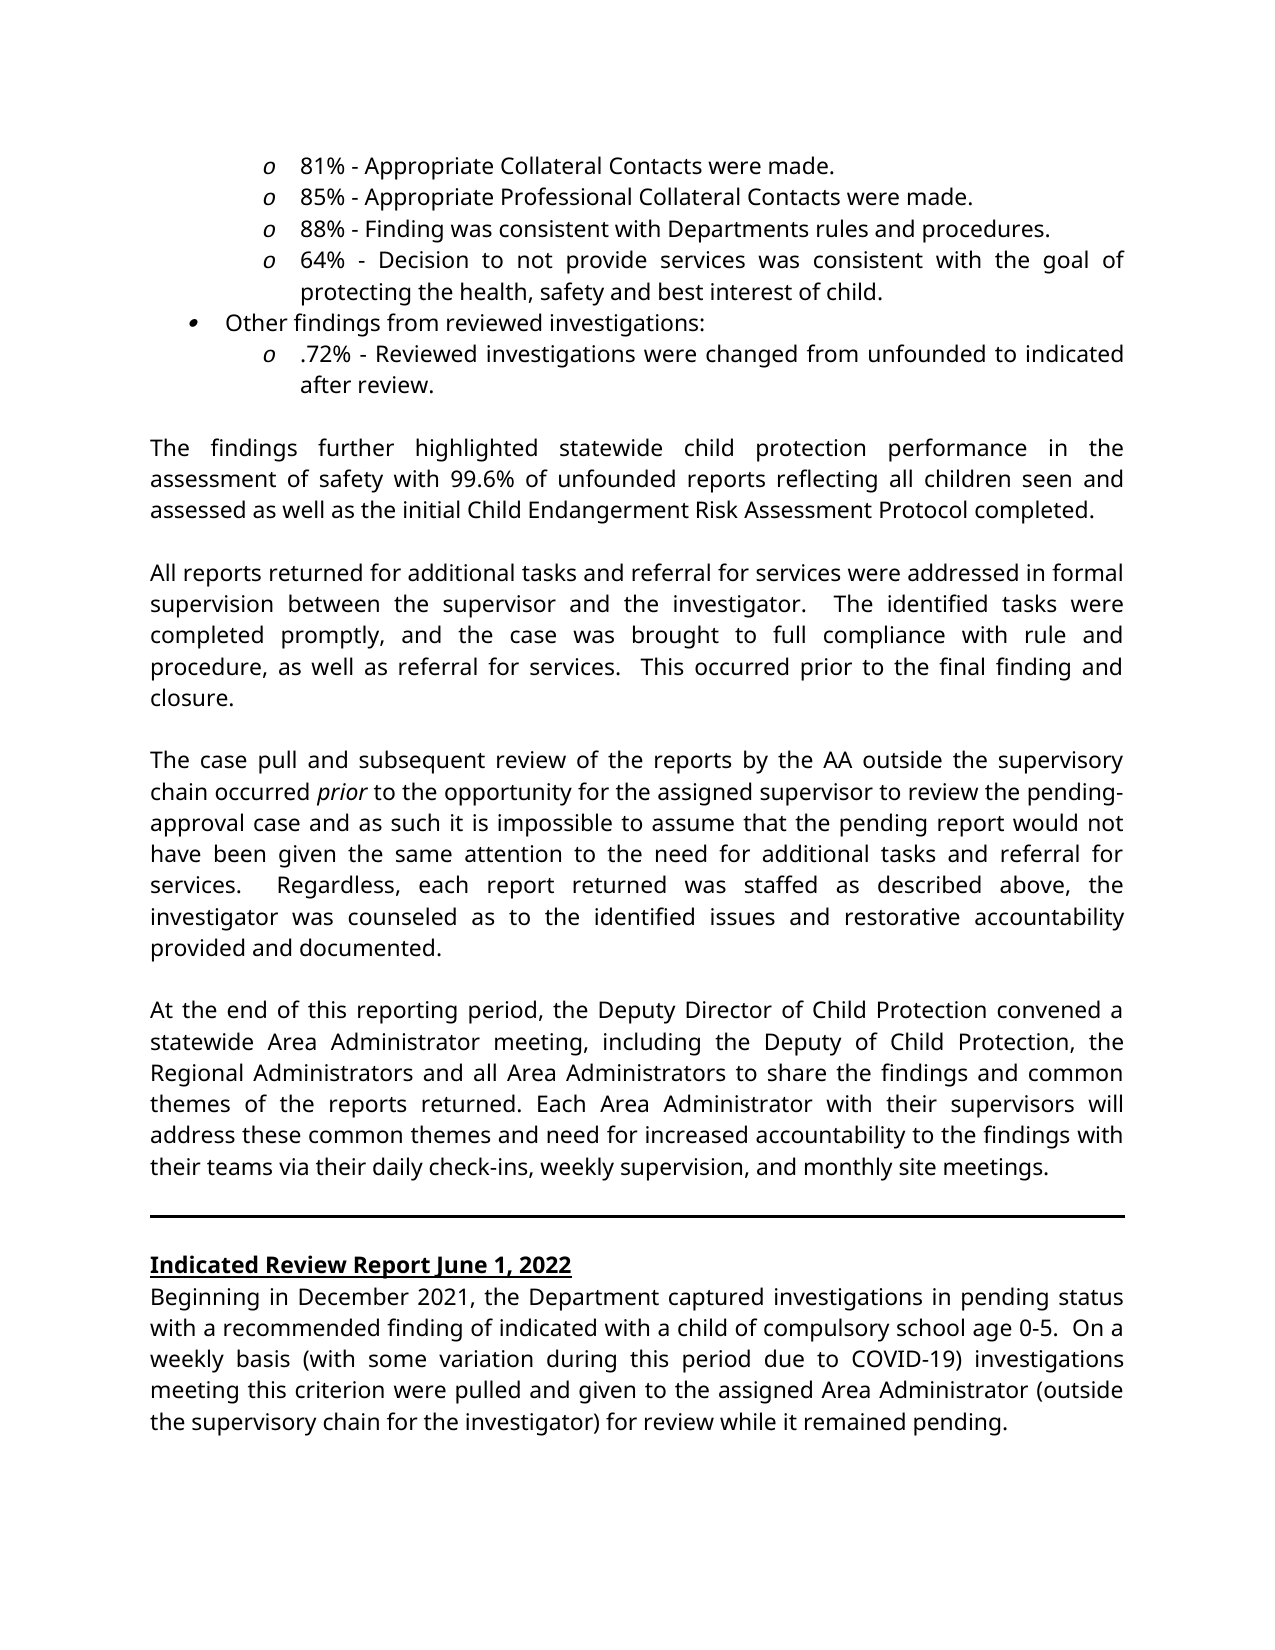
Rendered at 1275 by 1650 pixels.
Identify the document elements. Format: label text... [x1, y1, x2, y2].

text Indicated Review Report June 1, 2022 [150, 1249, 1125, 1281]
list 88% - Finding was consistent with Departments rules and procedures. [262, 213, 1125, 244]
text The case pull and subsequent review of the reports by the AA outside the supervisory chain occurred prior to the opportunity for the assigned supervisor to review the pending-approval case and as such it is impossible to assume that the pending report would not have been given the same attention to the need for additional tasks and referral for services. Regardless, each report returned was staffed as described above, the investigator was counseled as to the identified issues and restorative accountability provided and documented. [150, 744, 1125, 963]
list Other findings from reviewed investigations: [187, 307, 1125, 338]
list 85% - Appropriate Professional Collateral Contacts were made. [262, 181, 1125, 213]
text The findings further highlighted statewide child protection performance in the assessment of safety with 99.6% of unfounded reports reflecting all children seen and assessed as well as the initial Child Endangerment Risk Assessment Protocol completed. [150, 432, 1125, 526]
list 64% - Decision to not provide services was consistent with the goal of protecting the health, safety and best interest of child. [262, 244, 1125, 307]
text Beginning in December 2021, the Department captured investigations in pending status with a recommended finding of indicated with a child of compulsory school age 0-5. On a weekly basis (with some variation during this period due to COVID-19) investigations meeting this criterion were pulled and given to the assigned Area Administrator (outside the supervisory chain for the investigator) for review while it remained pending. [150, 1281, 1125, 1437]
list 81% - Appropriate Collateral Contacts were made. [262, 150, 1125, 181]
list .72% - Reviewed investigations were changed from unfounded to indicated after review. [262, 338, 1125, 401]
text All reports returned for additional tasks and referral for services were addressed in formal supervision between the supervisor and the investigator. The identified tasks were completed promptly, and the case was brought to full compliance with rule and procedure, as well as referral for services. This occurred prior to the final finding and closure. [150, 557, 1125, 713]
text At the end of this reporting period, the Deputy Director of Child Protection convened a statewide Area Administrator meeting, including the Deputy of Child Protection, the Regional Administrators and all Area Administrators to share the findings and common themes of the reports returned. Each Area Administrator with their supervisors will address these common themes and need for increased accountability to the findings with their teams via their daily check-ins, weekly supervision, and monthly site meetings. [150, 994, 1125, 1182]
